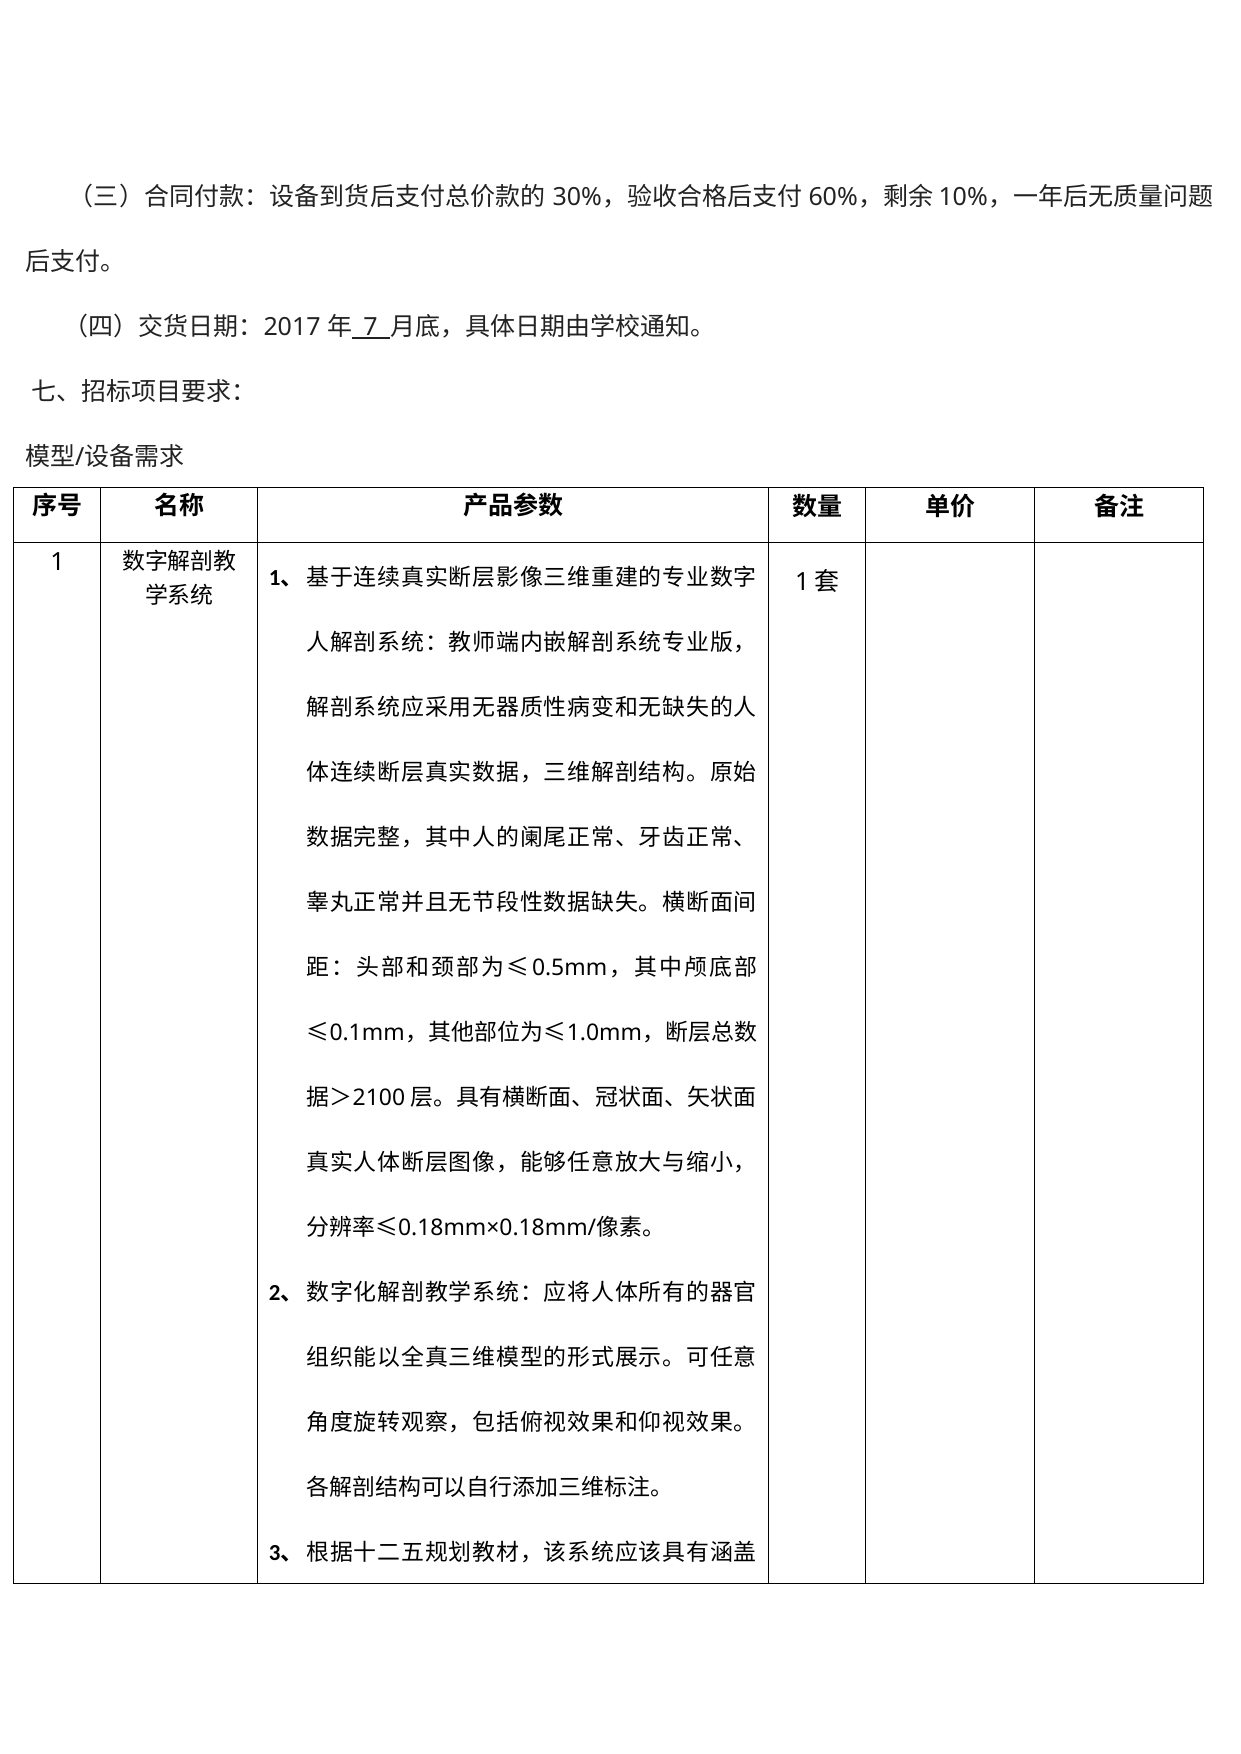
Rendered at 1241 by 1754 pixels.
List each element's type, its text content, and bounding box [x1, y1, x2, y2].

text 七、招标项目要求： [25, 357, 1215, 422]
table_cell 数字解剖教学系统 [101, 543, 257, 1583]
table_header 备注 [1035, 488, 1203, 542]
text （四）交货日期：2017 年 7 月底，具体日期由学校通知。 [25, 292, 1215, 357]
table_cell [258, 543, 768, 1583]
table_cell [866, 543, 1034, 1583]
text （三）合同付款：设备到货后支付总价款的30%，验收合格后支付60%，剩余10%，一年后无质量问题后支付。 [25, 162, 1215, 292]
table_header 产品参数 [258, 488, 768, 542]
table_header 名称 [101, 488, 257, 542]
table_cell 1 [14, 543, 100, 1583]
table_header 数量 [769, 488, 865, 542]
table_header 序号 [14, 488, 100, 542]
table_header 单价 [866, 488, 1034, 542]
table_cell 1套 [769, 543, 865, 1583]
table_cell [1035, 543, 1203, 1583]
text 模型/设备需求 [25, 422, 1215, 487]
